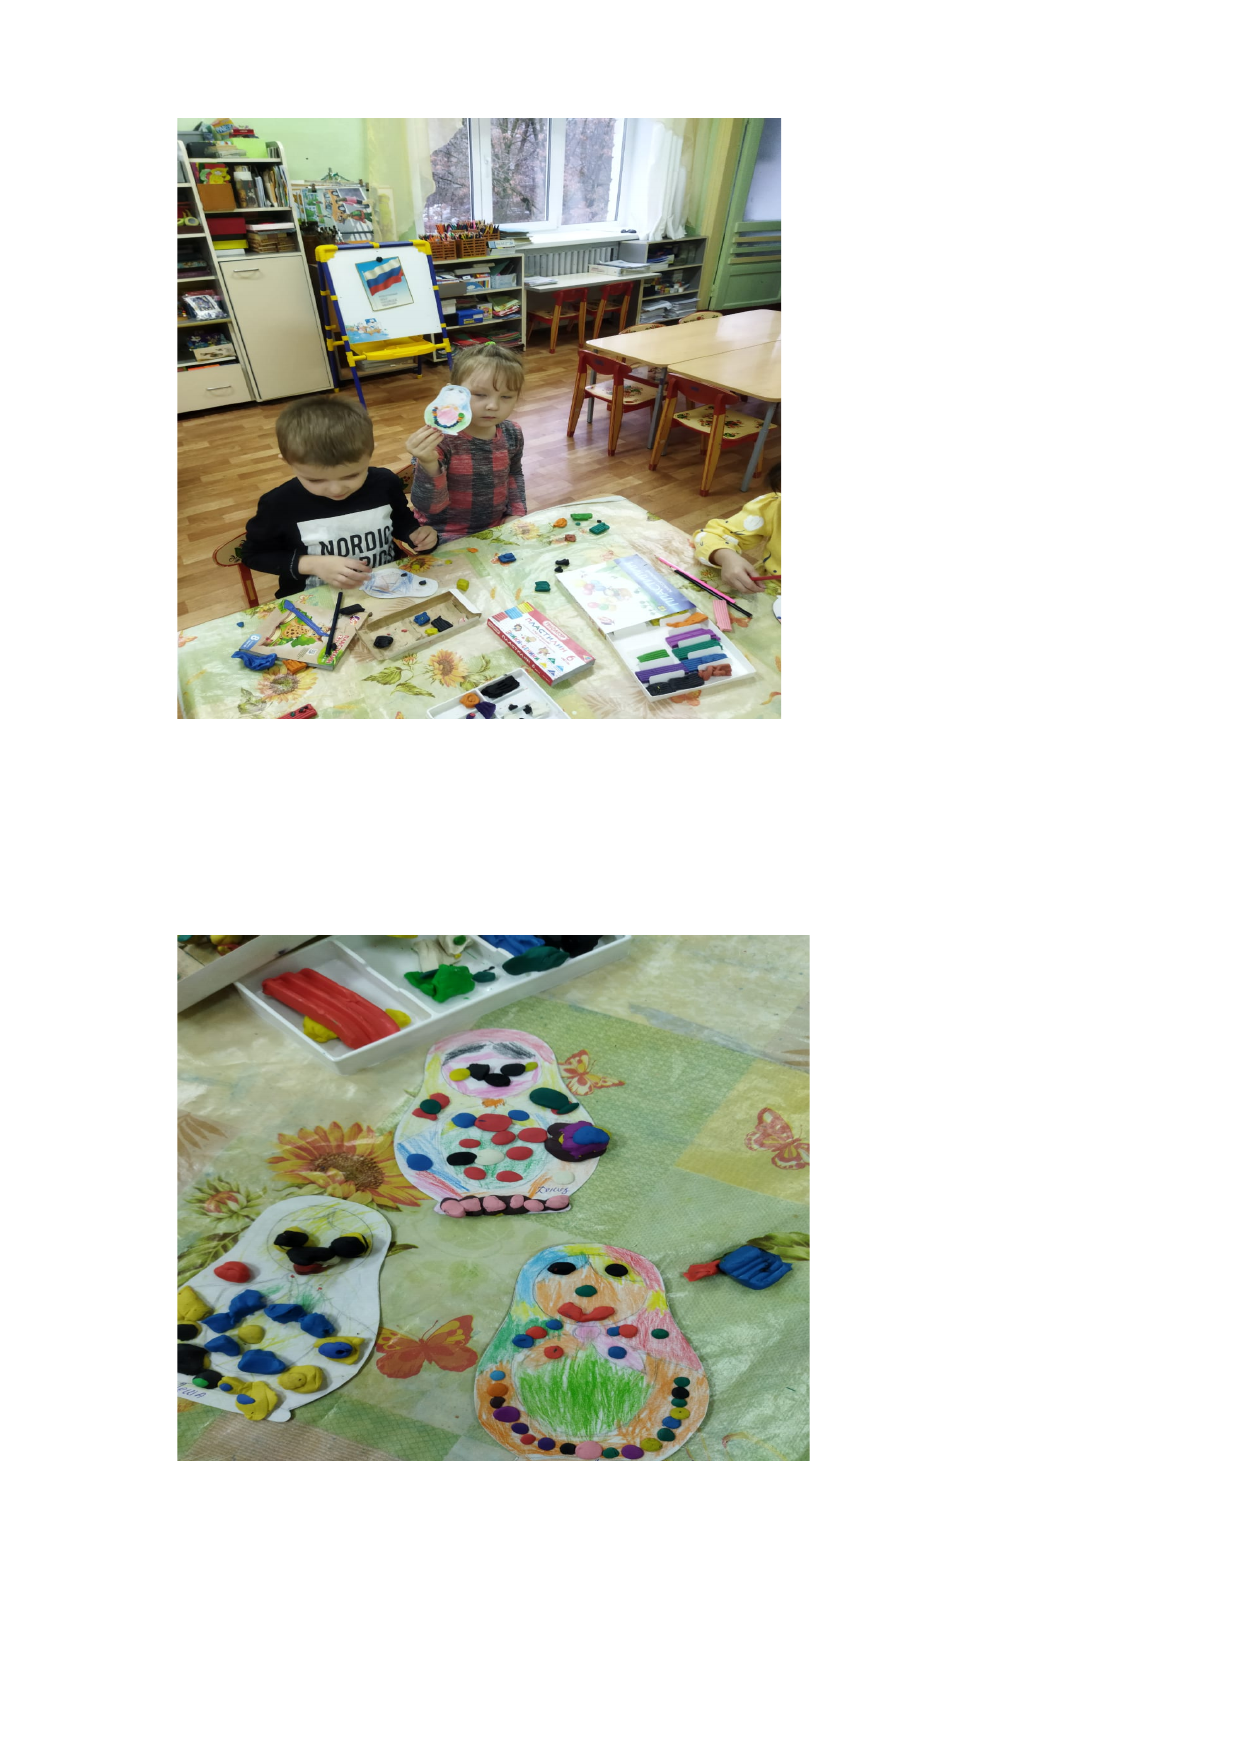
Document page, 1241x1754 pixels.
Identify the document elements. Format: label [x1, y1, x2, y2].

picture [177, 118, 782, 719]
picture [177, 935, 810, 1461]
